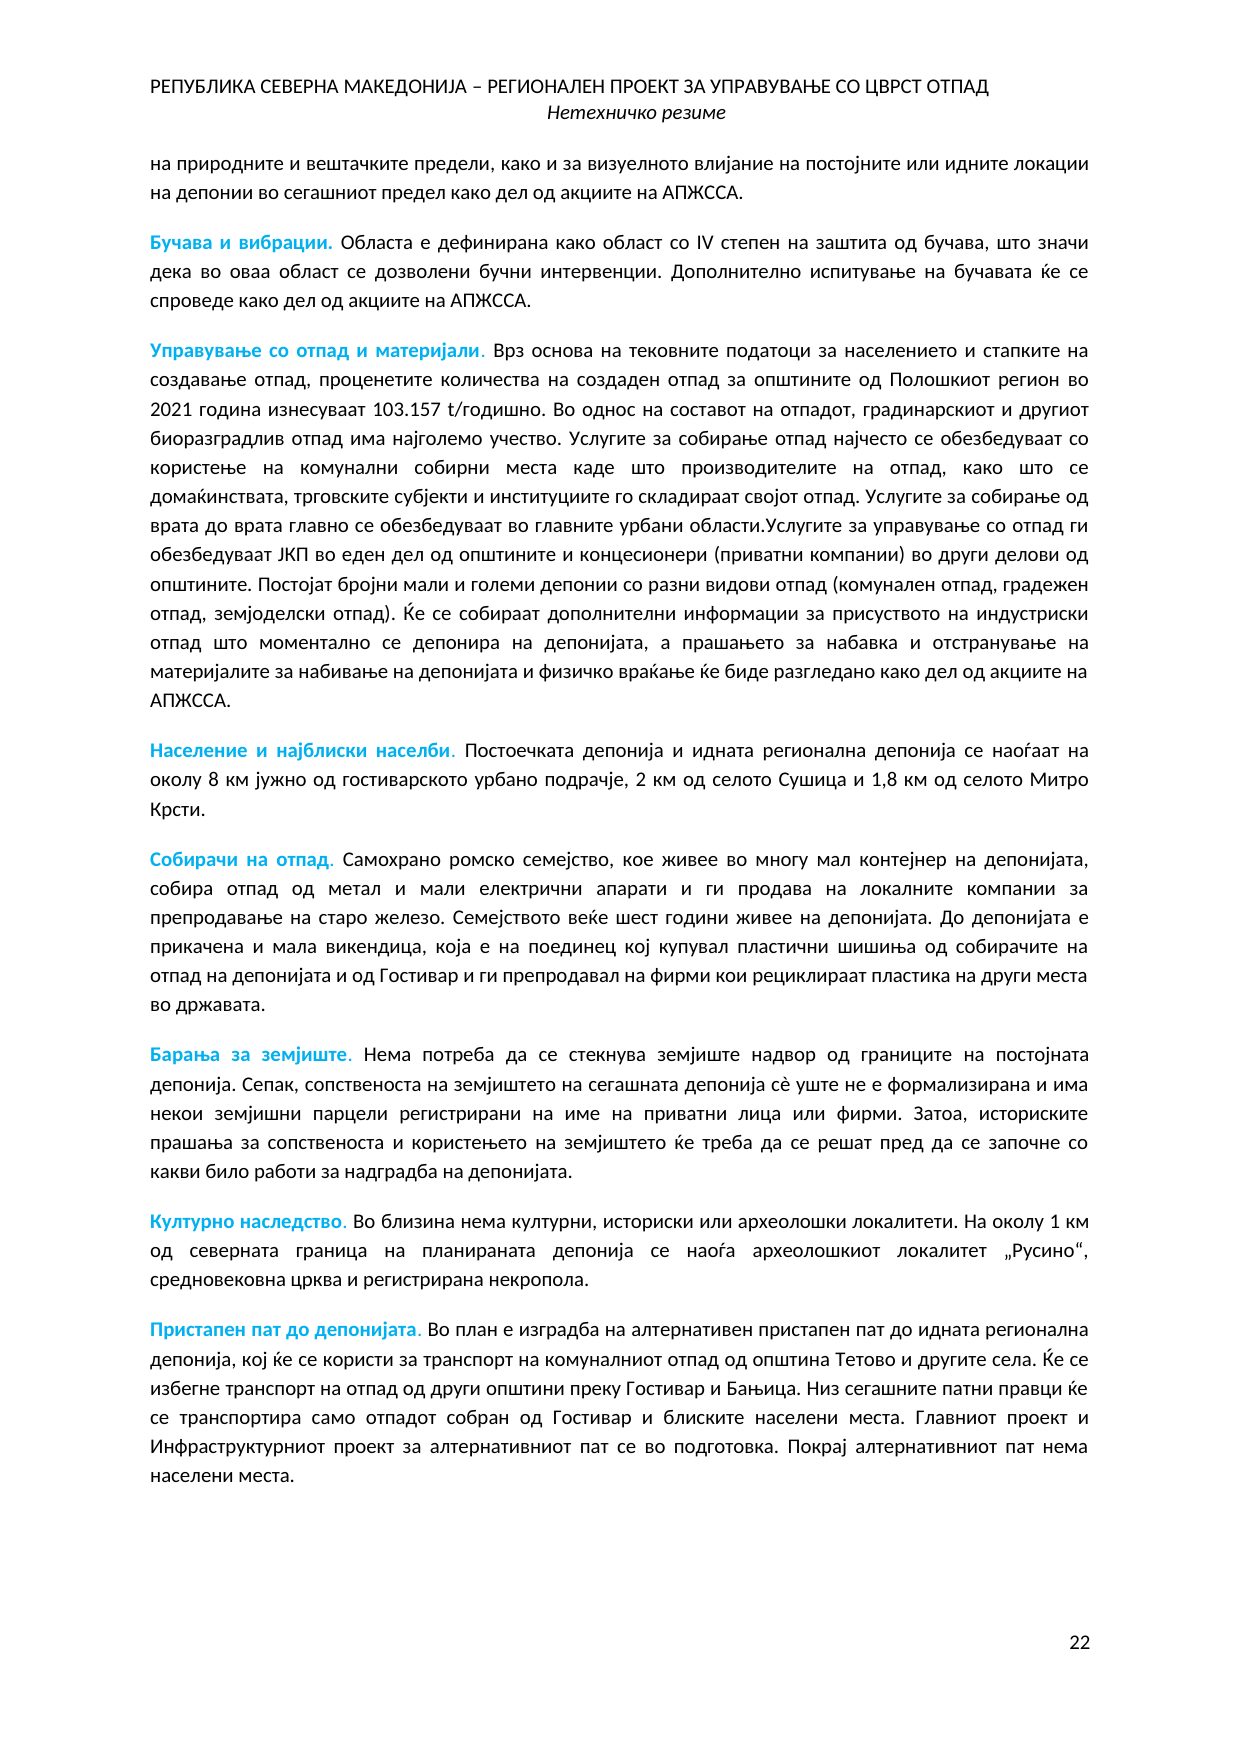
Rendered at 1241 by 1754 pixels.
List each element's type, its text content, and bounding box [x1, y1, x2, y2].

text Бучава и вибрации. Областа е дефинирана како област со IV степен на заштита од бучава, што значи дека во оваа област се дозволени бучни интервенции. Дополнително испитување на бучавата ќе се спроведе како дел од акциите на АПЖССА. [150, 229, 1090, 313]
text Барања за земјиште. Нема потреба да се стекнува земјиште надвор од границите на постојната депонија. Сепак, сопственоста на земјиштето на сегашната депонија сè уште не е формализирана и има некои земјишни парцели регистрирани на име на приватни лица или фирми. Затоа, историските прашања за сопственоста и користењето на земјиштето ќе треба да се решат пред да се започне со какви било работи за надградба на депонијата. [150, 1042, 1090, 1184]
text Пристапен пат до депонијата. Во план е изградба на алтернативен пристапен пат до идната регионална депонија, кој ќе се користи за транспорт на комуналниот отпад од општина Тетово и другите села. Ќе се избегне транспорт на отпад од други општини преку Гостивар и Бањица. Низ сегашните патни правци ќе се транспортира само отпадот собран од Гостивар и блиските населени места. Главниот проект и Инфраструктурниот проект за алтернативниот пат се во подготовка. Покрај алтернативниот пат нема населени места. [150, 1317, 1090, 1488]
text Културно наследство. Во близина нема културни, историски или археолошки локалитети. На околу 1 км од северната граница на планираната депонија се наоѓа археолошкиот локалитет „Русино“, средновековна црква и регистрирана некропола. [150, 1208, 1090, 1292]
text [150, 150, 1090, 204]
text Собирачи на отпад. Самохрано ромско семејство, кое живее во многу мал контејнер на депонијата, собира отпад од метал и мали електрични апарати и ги продава на локалните компании за препродавање на старо железо. Семејството веќе шест години живее на депонијата. До депонијата е прикачена и мала викендица, која е на поединец кој купувал пластични шишиња од собирачите на отпад на депонијата и од Гостивар и ги препродавал на фирми кои рециклираат пластика на други места во државата. [150, 846, 1090, 1017]
text Население и најблиски населби. Постоечката депонија и идната регионална депонија се наоѓаат на околу 8 км јужно од гостиварското урбано подрачје, 2 км од селото Сушица и 1,8 км од селото Митро Крсти. [150, 737, 1090, 821]
text Управување со отпад и материјали. Врз основа на тековните податоци за населението и стапките на создавање отпад, проценетите количества на создаден отпад за општините од Полошкиот регион во 2021 година изнесуваат 103.157 t/годишно. Во однос на составот на отпадот, градинарскиот и другиот биоразградлив отпад има најголемо учество. Услугите за собирање отпад најчесто се обезбедуваат со користење на комунални собирни места каде што производителите на отпад, како што се домаќинствата, трговските субјекти и институциите го складираат својот отпад. Услугите за собирање од врата до врата главно се обезбедуваат во главните урбани области.Услугите за управување со отпад ги обезбедуваат ЈКП во еден дел од општините и концесионери (приватни компании) во други делови од општините. Постојат бројни мали и големи депонии со разни видови отпад (комунален отпад, градежен отпад, земјоделски отпад). Ќе се собираат дополнителни информации за присуството на индустриски отпад што моментално се депонира на депонијата, а прашањето за набавка и отстранување на материјалите за набивање на депонијата и физичко враќање ќе биде разгледано како дел од акциите на АПЖССА. [150, 337, 1090, 713]
